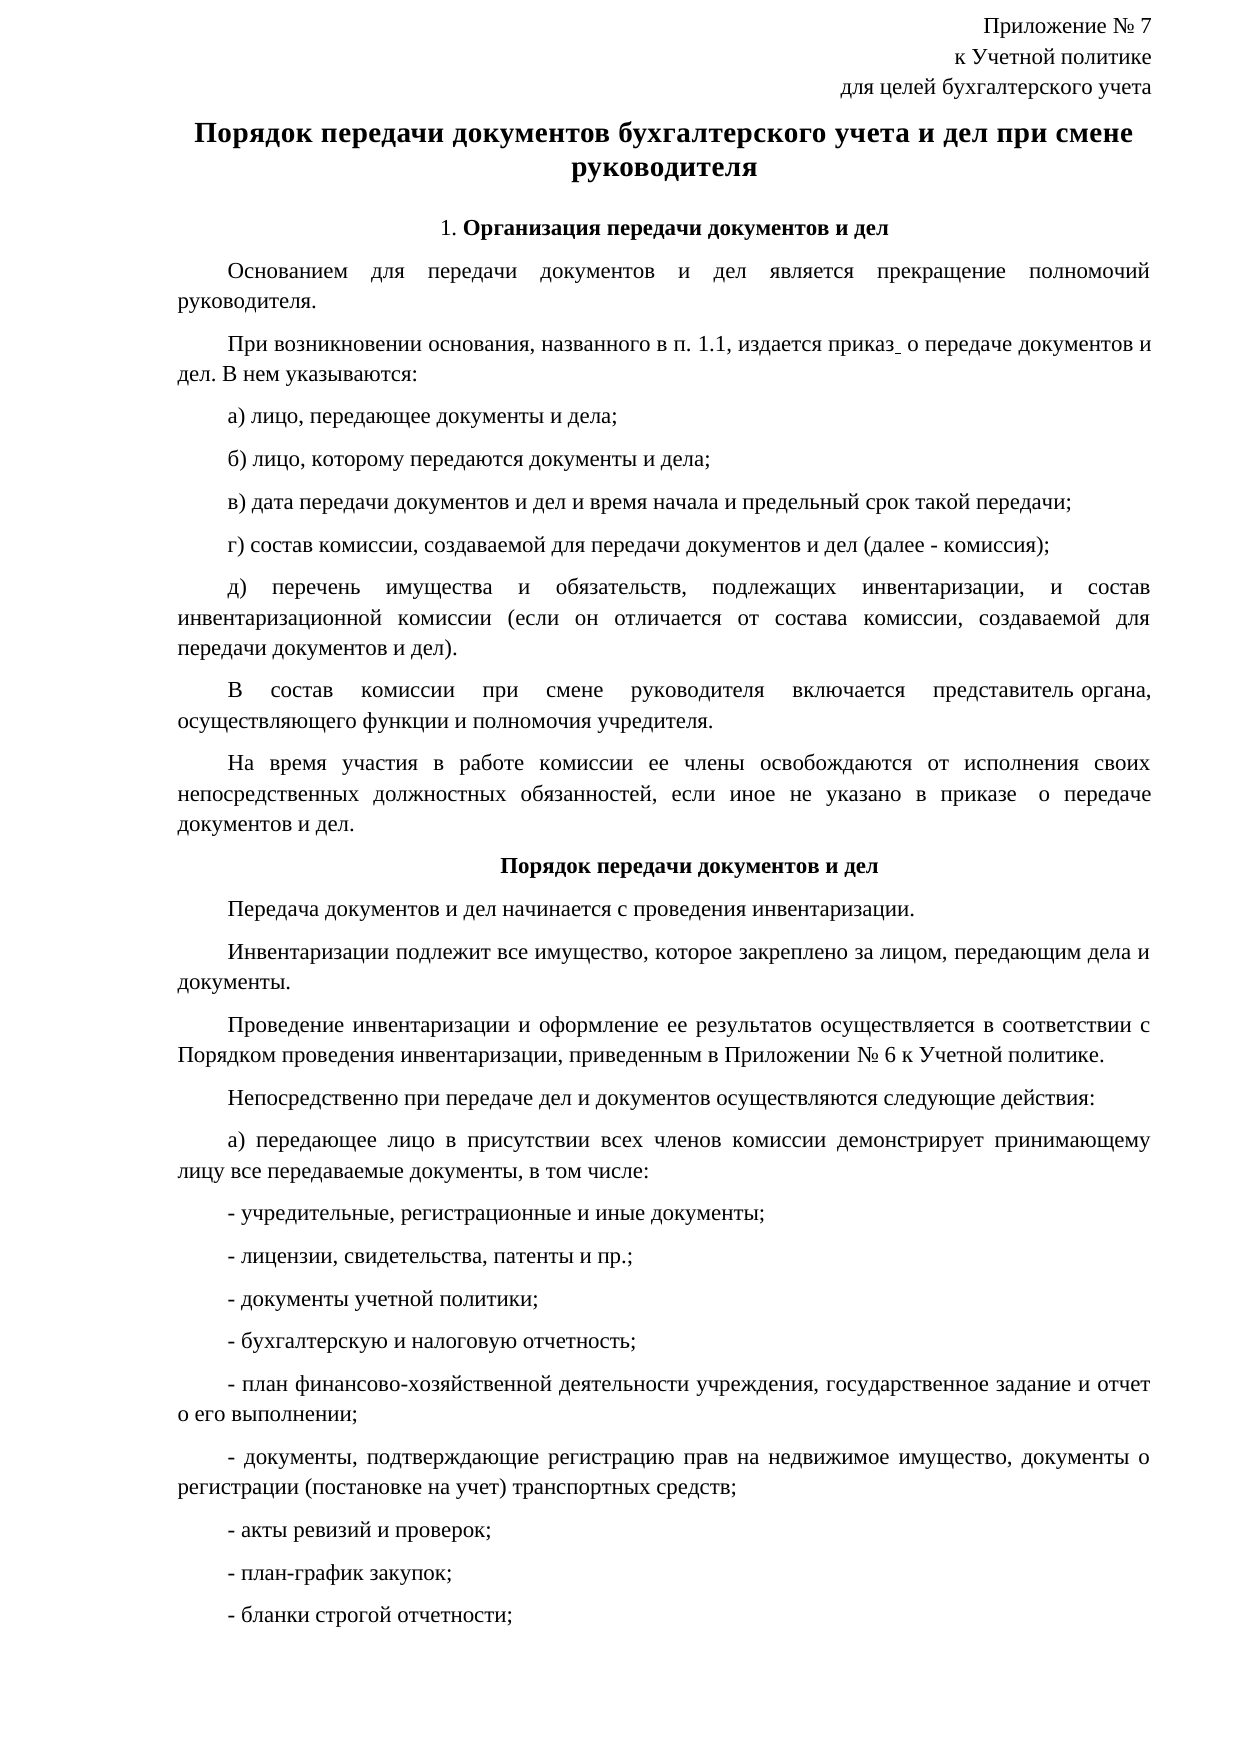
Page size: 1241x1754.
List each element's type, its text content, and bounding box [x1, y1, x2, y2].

text - документы учетной политики; [177, 1285, 1152, 1311]
subtitle Порядок передачи документов и дел [177, 852, 1152, 879]
text д) перечень имущества и обязательств, подлежащих инвентаризации, и состав инвентаризационной комиссии (если он отличается от состава комиссии, создаваемой для передачи документов и дел). [177, 573, 1152, 660]
subtitle В состав комиссии при смене руководителя включается представитель органа, осуществляющего функции и полномочия учредителя. [177, 676, 1152, 733]
text а) передающее лицо в присутствии всех членов комиссии демонстрирует принимающему лицу все передаваемые документы, в том числе: [177, 1126, 1152, 1183]
text - документы, подтверждающие регистрацию прав на недвижимое имущество, документы о регистрации (постановке на учет) транспортных средств; [177, 1443, 1152, 1500]
subtitle Инвентаризации подлежит все имущество, которое закреплено за лицом, передающим дела и документы. [177, 938, 1152, 994]
text в) дата передачи документов и дел и время начала и предельный срок такой передачи; [177, 488, 1152, 514]
text а) лицо, передающее документы и дела; [177, 402, 1152, 429]
text - бланки строгой отчетности; [177, 1601, 1152, 1628]
subtitle Основанием для передачи документов и дел является прекращение полномочий руководителя. [177, 257, 1152, 313]
subtitle При возникновении основания, названного в п. 1.1, издается приказ о передаче документов и дел. В нем указываются: [177, 329, 1152, 386]
text г) состав комиссии, создаваемой для передачи документов и дел (далее - комиссия); [177, 531, 1152, 557]
subtitle На время участия в работе комиссии ее члены освобождаются от исполнения своих непосредственных должностных обязанностей, если иное не указано в приказе о передаче документов и дел. [177, 749, 1152, 836]
text - акты ревизий и проверок; [177, 1516, 1152, 1542]
text Приложение № 7 к Учетной политике для целей бухгалтерского учета [177, 12, 1152, 99]
subtitle Проведение инвентаризации и оформление ее результатов осуществляется в соответствии с Порядком проведения инвентаризации, приведенным в Приложении № 6 к Учетной политике. [177, 1011, 1152, 1067]
text б) лицо, которому передаются документы и дела; [177, 445, 1152, 472]
text - лицензии, свидетельства, патенты и пр.; [177, 1242, 1152, 1268]
text - учредительные, регистрационные и иные документы; [177, 1199, 1152, 1226]
subtitle Организация передачи документов и дел [177, 214, 1152, 240]
text - бухгалтерскую и налоговую отчетность; [177, 1327, 1152, 1354]
title Порядок передачи документов бухгалтерского учета и дел при смене руководителя [177, 116, 1152, 183]
text - план-график закупок; [177, 1559, 1152, 1585]
subtitle Непосредственно при передаче дел и документов осуществляются следующие действия: [177, 1084, 1152, 1110]
text - план финансово-хозяйственной деятельности учреждения, государственное задание и отчет о его выполнении; [177, 1370, 1152, 1427]
subtitle Передача документов и дел начинается с проведения инвентаризации. [177, 895, 1152, 922]
